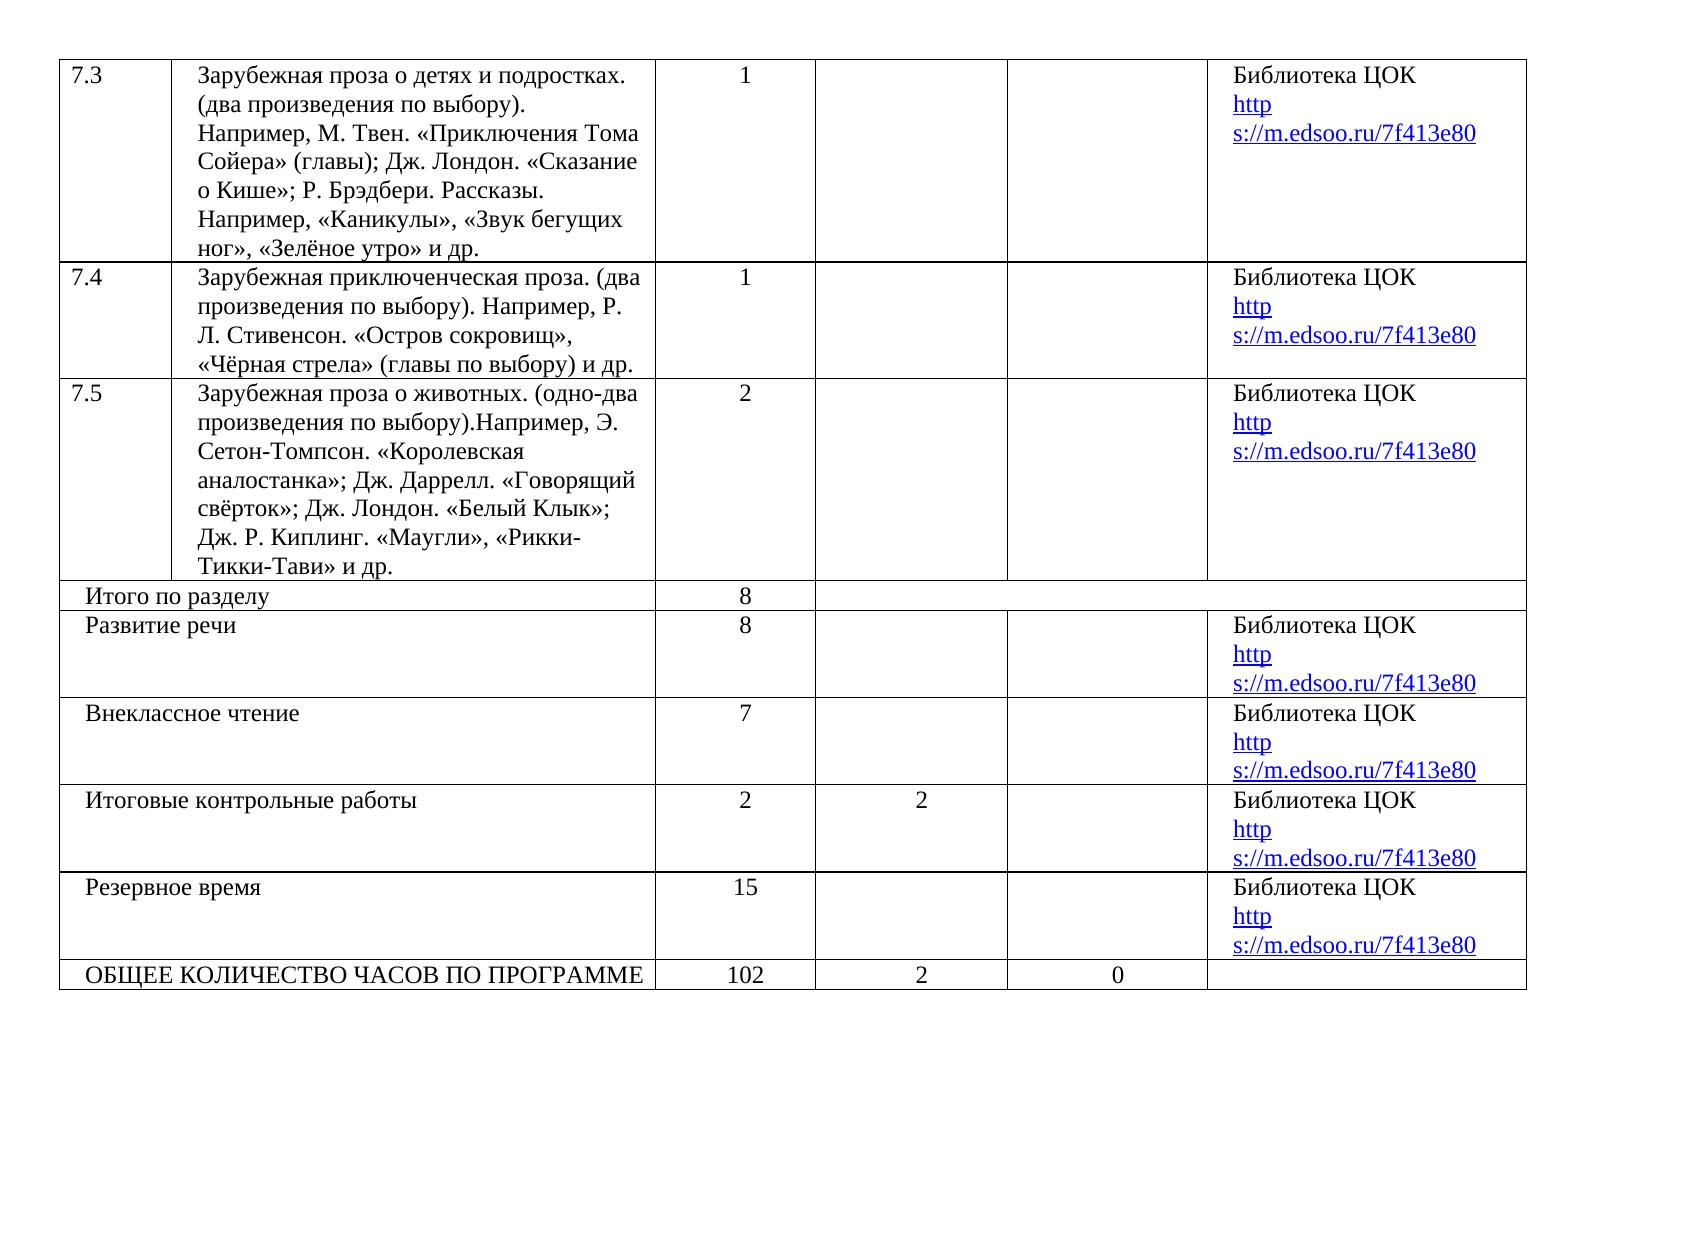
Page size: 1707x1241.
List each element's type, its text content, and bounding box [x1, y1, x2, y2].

table_cell Резервное время [60, 873, 655, 959]
table_cell 15 [656, 873, 815, 959]
table_cell 7.4 [60, 263, 171, 377]
table_cell Зарубежная проза о детях и подростках. (два произведения по выбору). Например, М. Твен. «Приключения Тома Сойера» (главы); Дж. Лондон. «Сказание о Кише»; Р. Брэдбери. Рассказы. Например, «Каникулы», «Звук бегущих ног», «Зелёное утро» и др. [172, 60, 655, 261]
table_cell [816, 263, 1007, 377]
table_cell Библиотека ЦОК https://m.edsoo.ru/7f413e80 [1208, 873, 1526, 959]
table_cell [1008, 611, 1207, 697]
table_cell Зарубежная проза о животных. (одно-два произведения по выбору).Например, Э. Сетон-Томпсон. «Королевская аналостанка»; Дж. Даррелл. «Говорящий свёрток»; Дж. Лондон. «Белый Клык»; Дж. Р. Киплинг. «Маугли», «Рикки-Тикки-Тави» и др. [172, 379, 655, 580]
table_cell [816, 60, 1007, 261]
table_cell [1208, 60, 1526, 261]
table_cell 7.3 [60, 60, 171, 261]
table_cell 7 [656, 698, 815, 784]
table_cell [1008, 698, 1207, 784]
table_cell [1008, 873, 1207, 959]
table_cell Библиотека ЦОК https://m.edsoo.ru/7f413e80 [1208, 611, 1526, 697]
table_cell Зарубежная приключенческая проза. (два произведения по выбору). Например, Р. Л. Стивенсон. «Остров сокровищ», «Чёрная стрела» (главы по выбору) и др. [172, 263, 655, 377]
table_cell [1208, 960, 1526, 988]
table_cell Итого по разделу [60, 581, 655, 609]
table_cell 0 [1008, 960, 1207, 988]
table_cell Библиотека ЦОК https://m.edsoo.ru/7f413e80 [1208, 263, 1526, 377]
table_cell 1 [656, 263, 815, 377]
table_cell Внеклассное чтение [60, 698, 655, 784]
table_cell [816, 873, 1007, 959]
table_cell [816, 611, 1007, 697]
table_cell 1 [656, 60, 815, 261]
table_cell [816, 379, 1007, 580]
table_cell 8 [656, 611, 815, 697]
table_cell 102 [656, 960, 815, 988]
table_cell Библиотека ЦОК https://m.edsoo.ru/7f413e80 [1208, 698, 1526, 784]
table_cell [816, 581, 1526, 609]
table_cell 8 [656, 581, 815, 609]
table_cell 2 [816, 960, 1007, 988]
table_cell [1008, 263, 1207, 377]
table_cell 2 [656, 785, 815, 871]
table_cell Библиотека ЦОК https://m.edsoo.ru/7f413e80 [1208, 379, 1526, 580]
table_cell 7.5 [60, 379, 171, 580]
table_cell 2 [816, 785, 1007, 871]
table_cell [1008, 379, 1207, 580]
table_cell ОБЩЕЕ КОЛИЧЕСТВО ЧАСОВ ПО ПРОГРАММЕ [60, 960, 655, 988]
table_cell [1008, 785, 1207, 871]
table_cell Итоговые контрольные работы [60, 785, 655, 871]
table_cell 2 [656, 379, 815, 580]
table_cell [816, 698, 1007, 784]
table_cell [1008, 60, 1207, 261]
table_cell Развитие речи [60, 611, 655, 697]
table_cell Библиотека ЦОК https://m.edsoo.ru/7f413e80 [1208, 785, 1526, 871]
